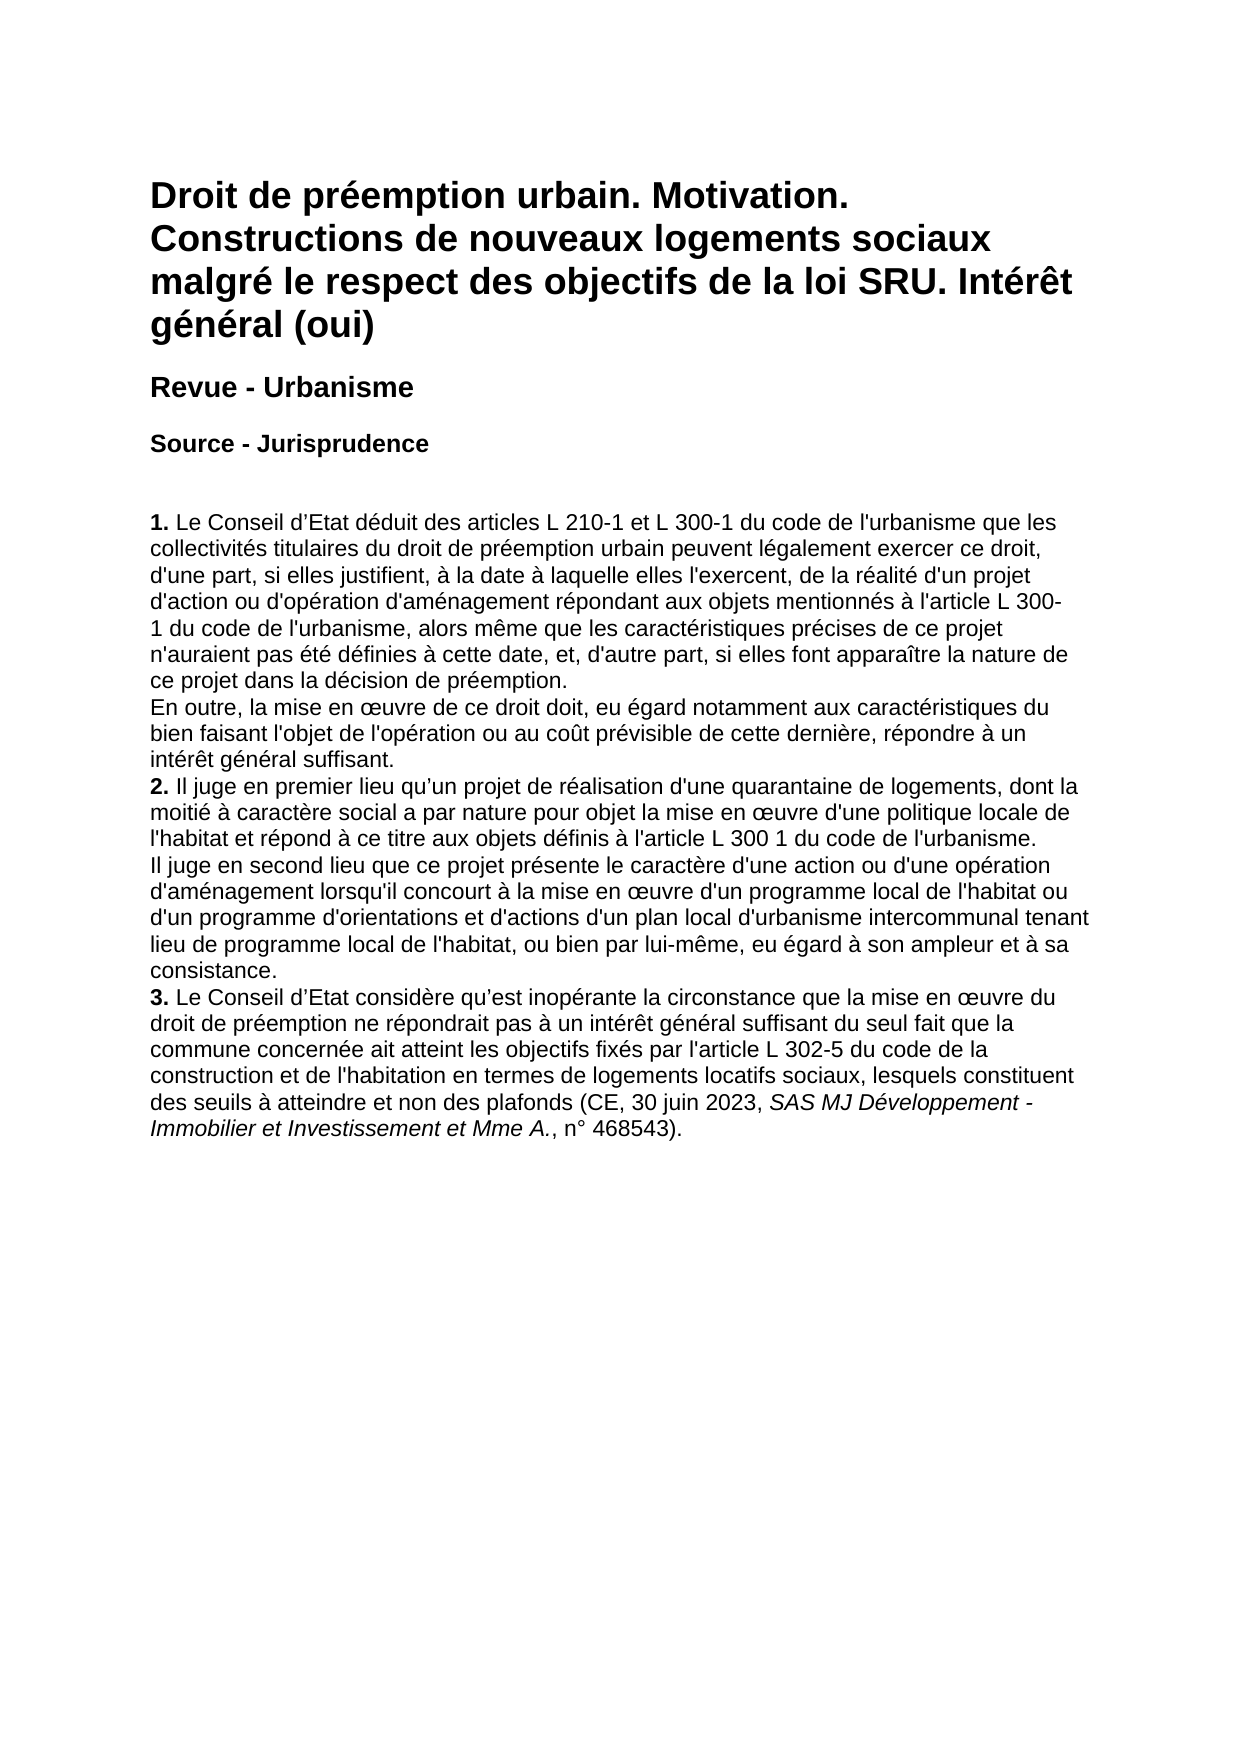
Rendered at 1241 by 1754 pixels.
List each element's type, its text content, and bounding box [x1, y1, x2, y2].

text En outre, la mise en œuvre de ce droit doit, eu égard notamment aux caractéristiques du bien faisant l'objet de l'opération ou au coût prévisible de cette dernière, répondre à un intérêt général suffisant. [150, 693, 1090, 773]
text Il juge en second lieu que ce projet présente le caractère d'une action ou d'une opération d'aménagement lorsqu'il concourt à la mise en œuvre d'un programme local de l'habitat ou d'un programme d'orientations et d'actions d'un plan local d'urbanisme intercommunal tenant lieu de programme local de l'habitat, ou bien par lui-même, eu égard à son ampleur et à sa consistance. [150, 852, 1090, 983]
subtitle Droit de préemption urbain. Motivation. Constructions de nouveaux logements sociaux malgré le respect des objectifs de la loi SRU. Intérêt général (oui) [150, 173, 1090, 345]
text 1. Le Conseil d’Etat déduit des articles L 210-1 et L 300-1 du code de l'urbanisme que les collectivités titulaires du droit de préemption urbain peuvent légalement exercer ce droit, d'une part, si elles justifient, à la date à laquelle elles l'exercent, de la réalité d'un projet d'action ou d'opération d'aménagement répondant aux objets mentionnés à l'article L 300-1 du code de l'urbanisme, alors même que les caractéristiques précises de ce projet n'auraient pas été définies à cette date, et, d'autre part, si elles font apparaître la nature de ce projet dans la décision de préemption. [150, 509, 1090, 693]
subtitle Revue - Urbanisme [150, 370, 1090, 404]
subtitle Source - Jurisprudence [150, 429, 1090, 458]
text 3. Le Conseil d’Etat considère qu’est inopérante la circonstance que la mise en œuvre du droit de préemption ne répondrait pas à un intérêt général suffisant du seul fait que la commune concernée ait atteint les objectifs fixés par l'article L 302-5 du code de la construction et de l'habitation en termes de logements locatifs sociaux, lesquels constituent des seuils à atteindre et non des plafonds (CE, 30 juin 2023, SAS MJ Développement - Immobilier et Investissement et Mme A., n° 468543). [150, 983, 1090, 1142]
text 2. Il juge en premier lieu qu’un projet de réalisation d'une quarantaine de logements, dont la moitié à caractère social a par nature pour objet la mise en œuvre d'une politique locale de l'habitat et répond à ce titre aux objets définis à l'article L 300 1 du code de l'urbanisme. [150, 773, 1090, 852]
